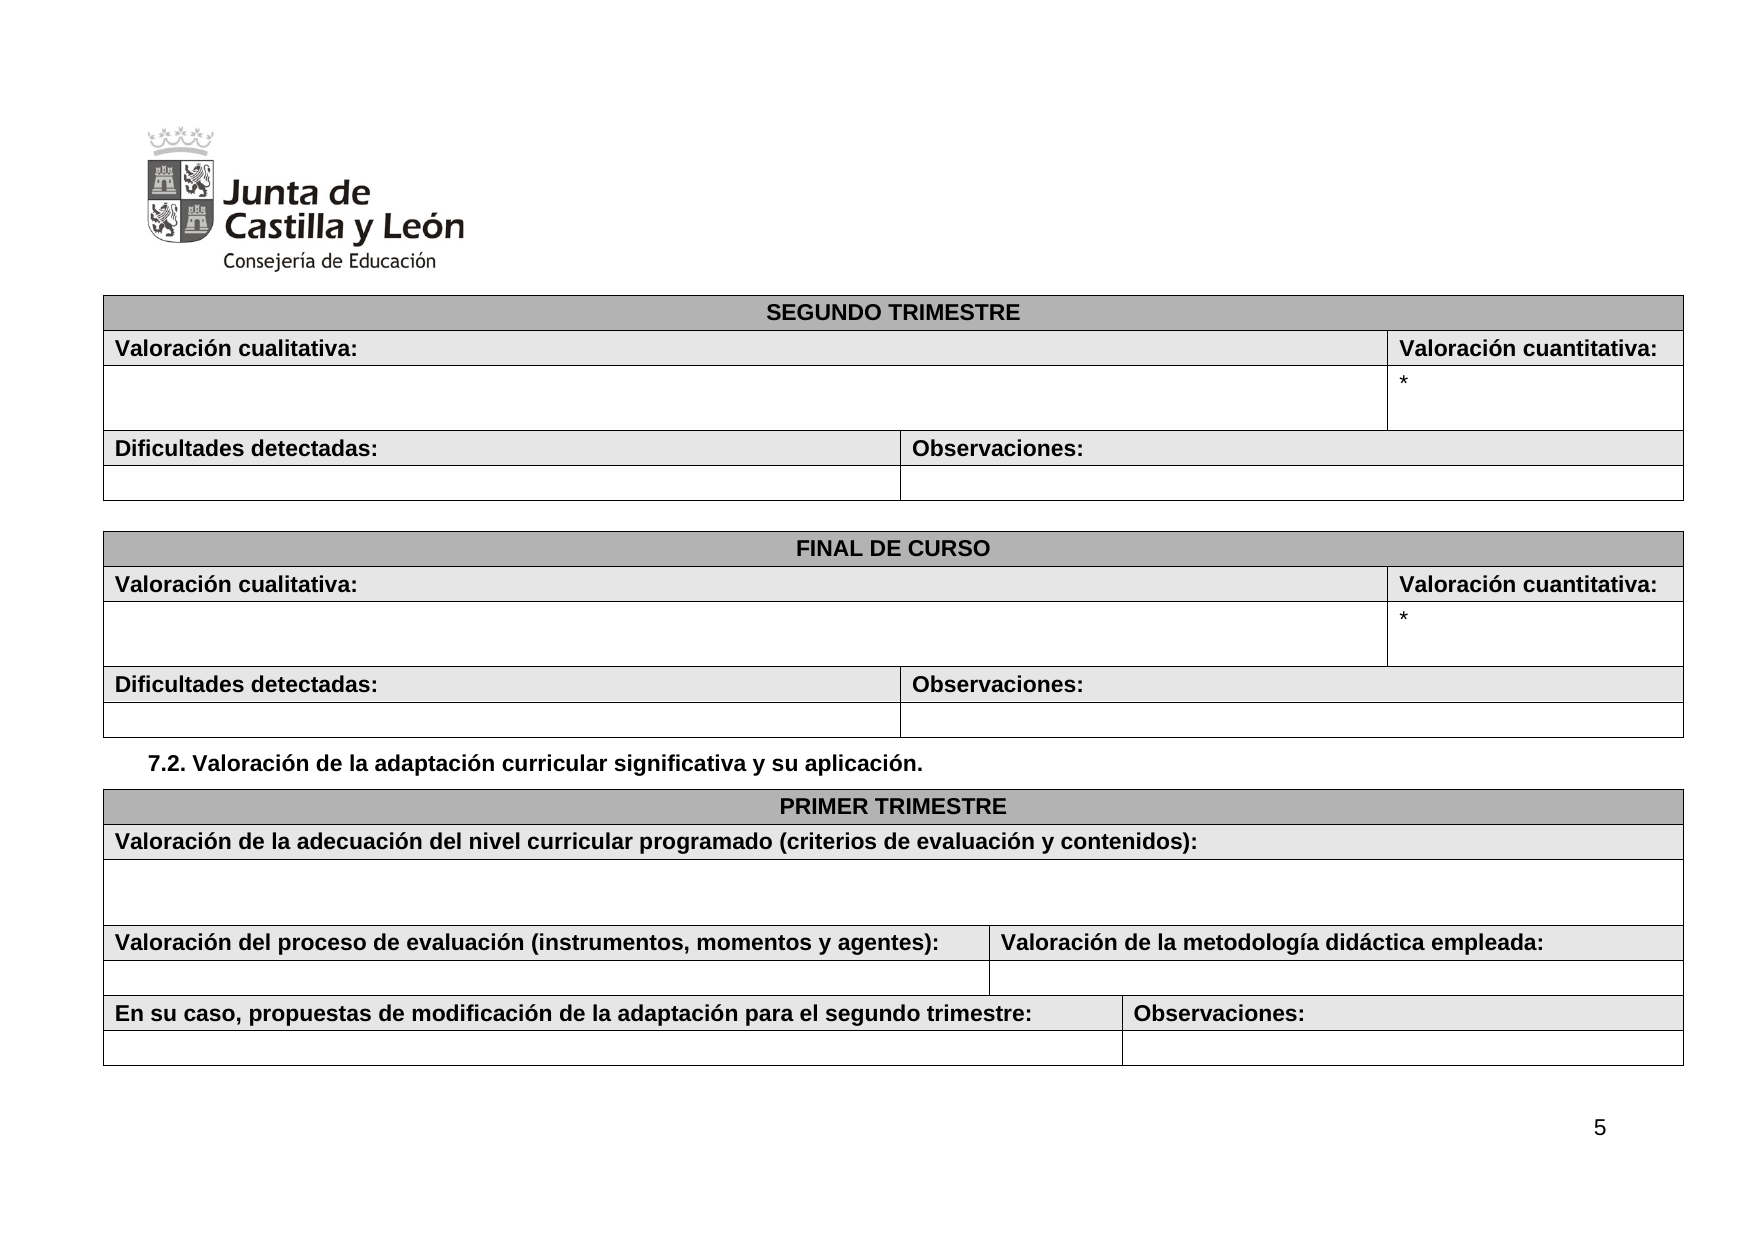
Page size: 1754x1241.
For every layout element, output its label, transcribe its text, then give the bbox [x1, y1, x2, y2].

table_cell Dificultades detectadas: [104, 667, 900, 701]
table_cell [990, 961, 1683, 995]
table_cell [104, 1031, 1122, 1065]
table_cell * [1388, 602, 1683, 666]
table_cell [901, 466, 1683, 500]
table_cell Valoración del proceso de evaluación (instrumentos, momentos y agentes): [104, 926, 989, 960]
picture [147, 126, 464, 272]
table_cell [104, 961, 989, 995]
table_cell Observaciones: [1123, 996, 1683, 1030]
table_cell [104, 466, 900, 500]
table_cell Observaciones: [901, 431, 1683, 465]
table_cell Valoración cuantitativa: [1388, 567, 1683, 601]
table_header FINAL DE CURSO [104, 532, 1683, 566]
table_cell * [1388, 366, 1683, 430]
list 7.2. Valoración de la adaptación curricular significativa y su aplicación. [148, 749, 1606, 776]
table_cell Observaciones: [901, 667, 1683, 701]
table_cell En su caso, propuestas de modificación de la adaptación para el segundo trimestre: [104, 996, 1122, 1030]
table_cell [104, 366, 1387, 430]
table_cell Valoración cualitativa: [104, 331, 1387, 365]
table_cell [104, 860, 1683, 924]
table_header SEGUNDO TRIMESTRE [104, 296, 1683, 330]
table_cell [104, 703, 900, 737]
table_header PRIMER TRIMESTRE [104, 790, 1683, 824]
table_cell Valoración de la metodología didáctica empleada: [990, 926, 1683, 960]
table_cell [901, 703, 1683, 737]
table_cell [104, 602, 1387, 666]
table_cell [1123, 1031, 1683, 1065]
table_cell Dificultades detectadas: [104, 431, 900, 465]
table_cell Valoración de la adecuación del nivel curricular programado (criterios de evaluación y contenidos): [104, 825, 1683, 859]
table_cell Valoración cualitativa: [104, 567, 1387, 601]
table_cell Valoración cuantitativa: [1388, 331, 1683, 365]
